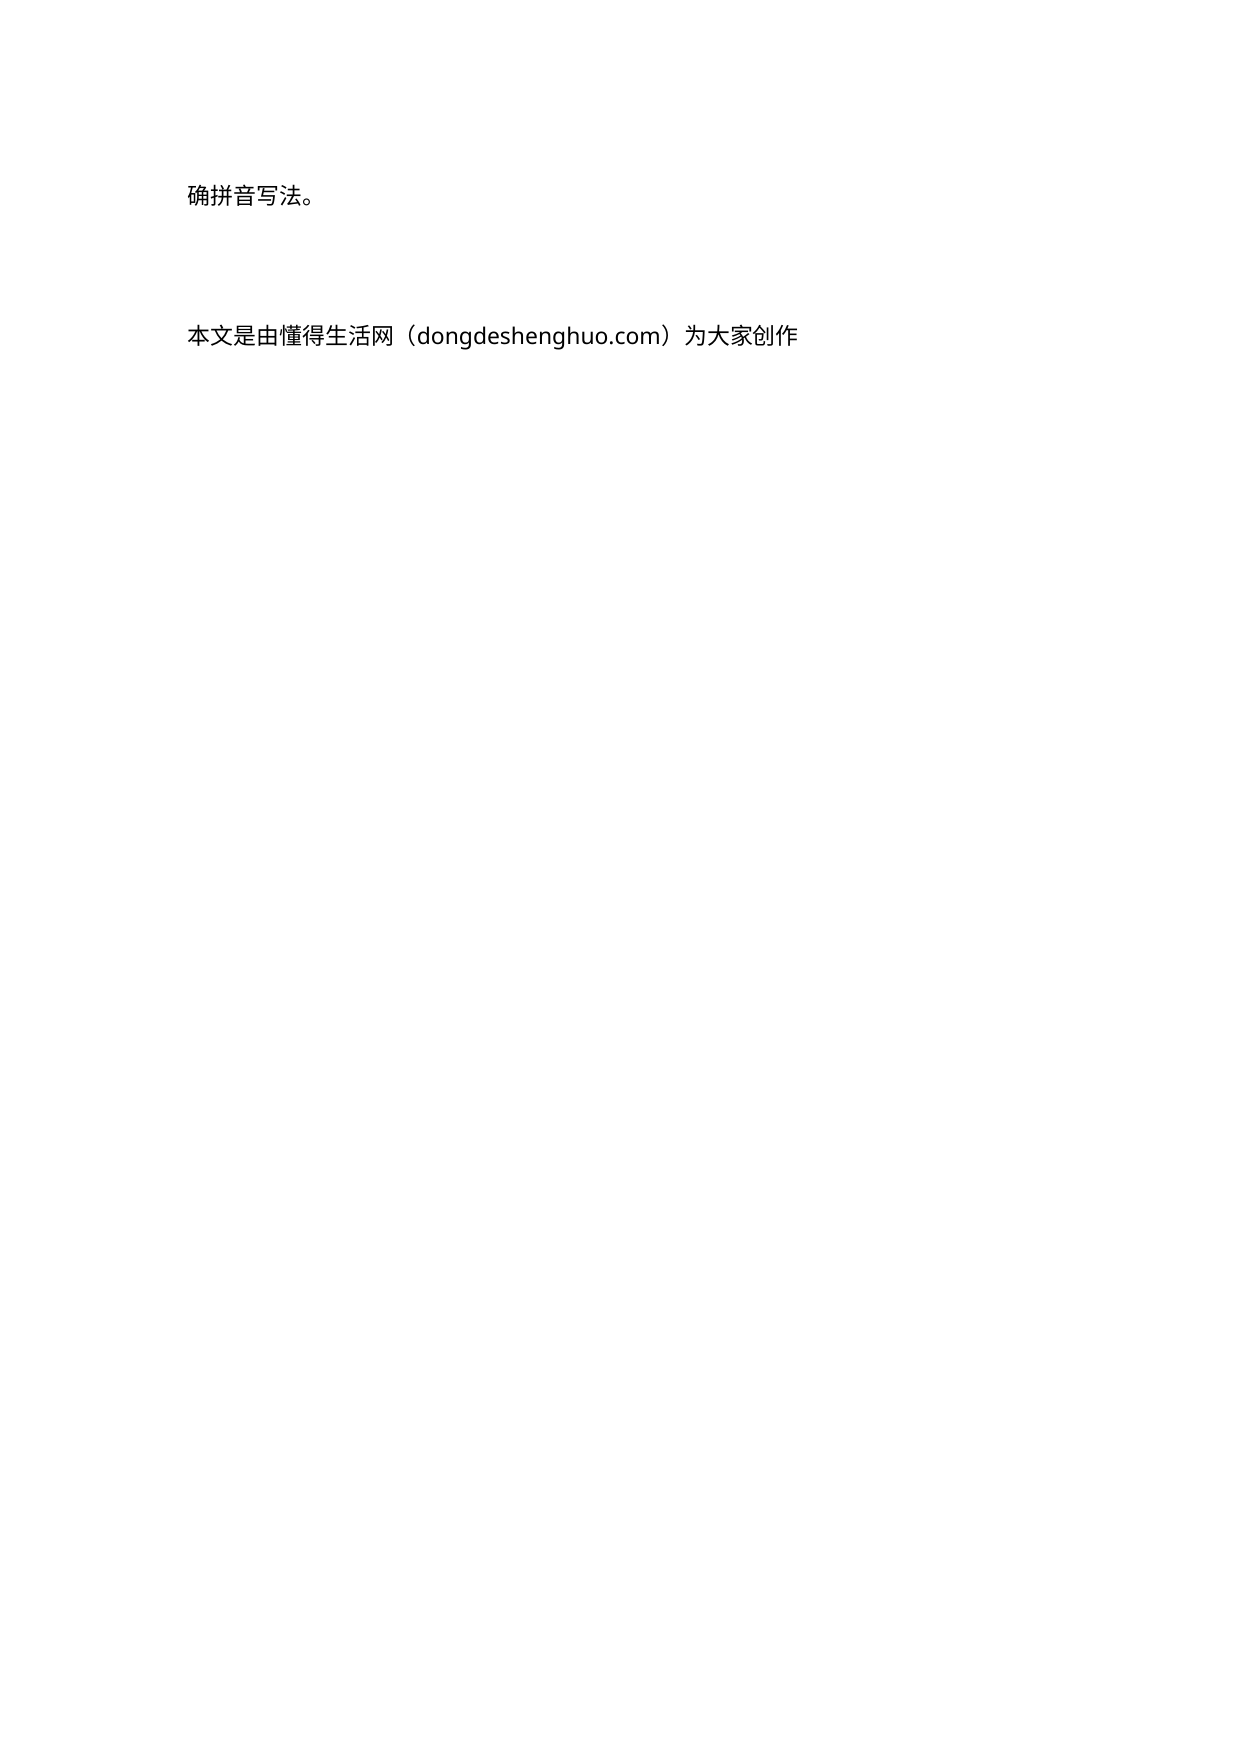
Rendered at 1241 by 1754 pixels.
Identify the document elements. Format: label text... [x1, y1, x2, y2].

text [187, 162, 1053, 227]
text 本文是由懂得生活网（dongdeshenghuo.com）为大家创作 [187, 302, 1053, 367]
